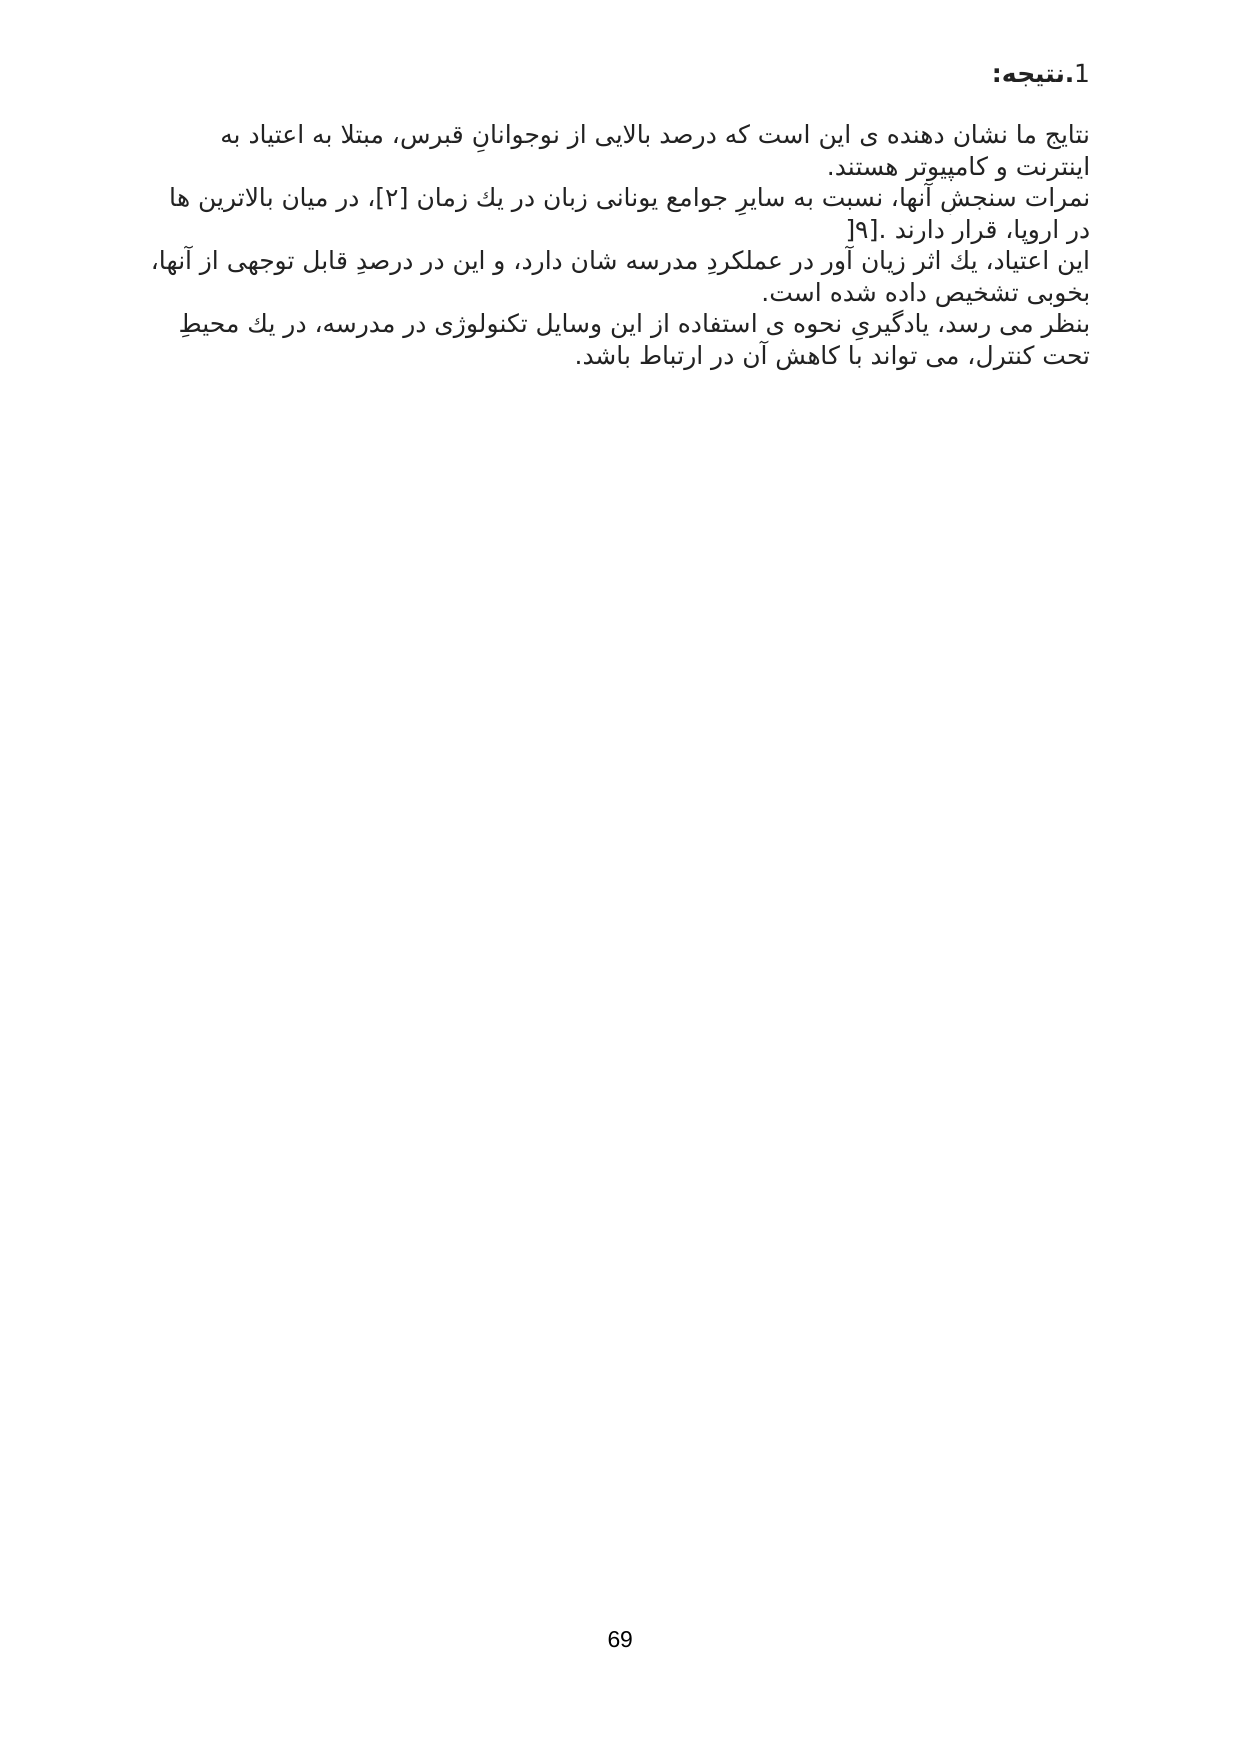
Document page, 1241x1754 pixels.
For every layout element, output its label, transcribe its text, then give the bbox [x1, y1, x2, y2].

text نتايج ما نشان دهنده ى اين است كه درصد بالايى از نوجوانانِ قبرس، مبتلا به اعتياد به اينترنت و كامپيوتر هستند. نمرات سنجشِ آنها، نسبت به سايرِ جوامع يونانى زبان در يك زمان [٢]، در ميان بالاترين ها در اروپا، قرار دارند .[٩[ اين اعتياد، يك اثر زيان آور در عملكردِ مدرسه شان دارد، و اين در درصدِ قابل توجهى از آنها، بخوبى تشخيص داده شده است. بنظر مى رسد، يادگيرىِ نحوه ى استفاده از اين وسايل تكنولوژى در مدرسه، در يك محيطِ تحت كنترل، مى تواند با كاهش آن در ارتباط باشد. [150, 121, 1090, 370]
text 1.نتیجه: [150, 59, 1090, 118]
